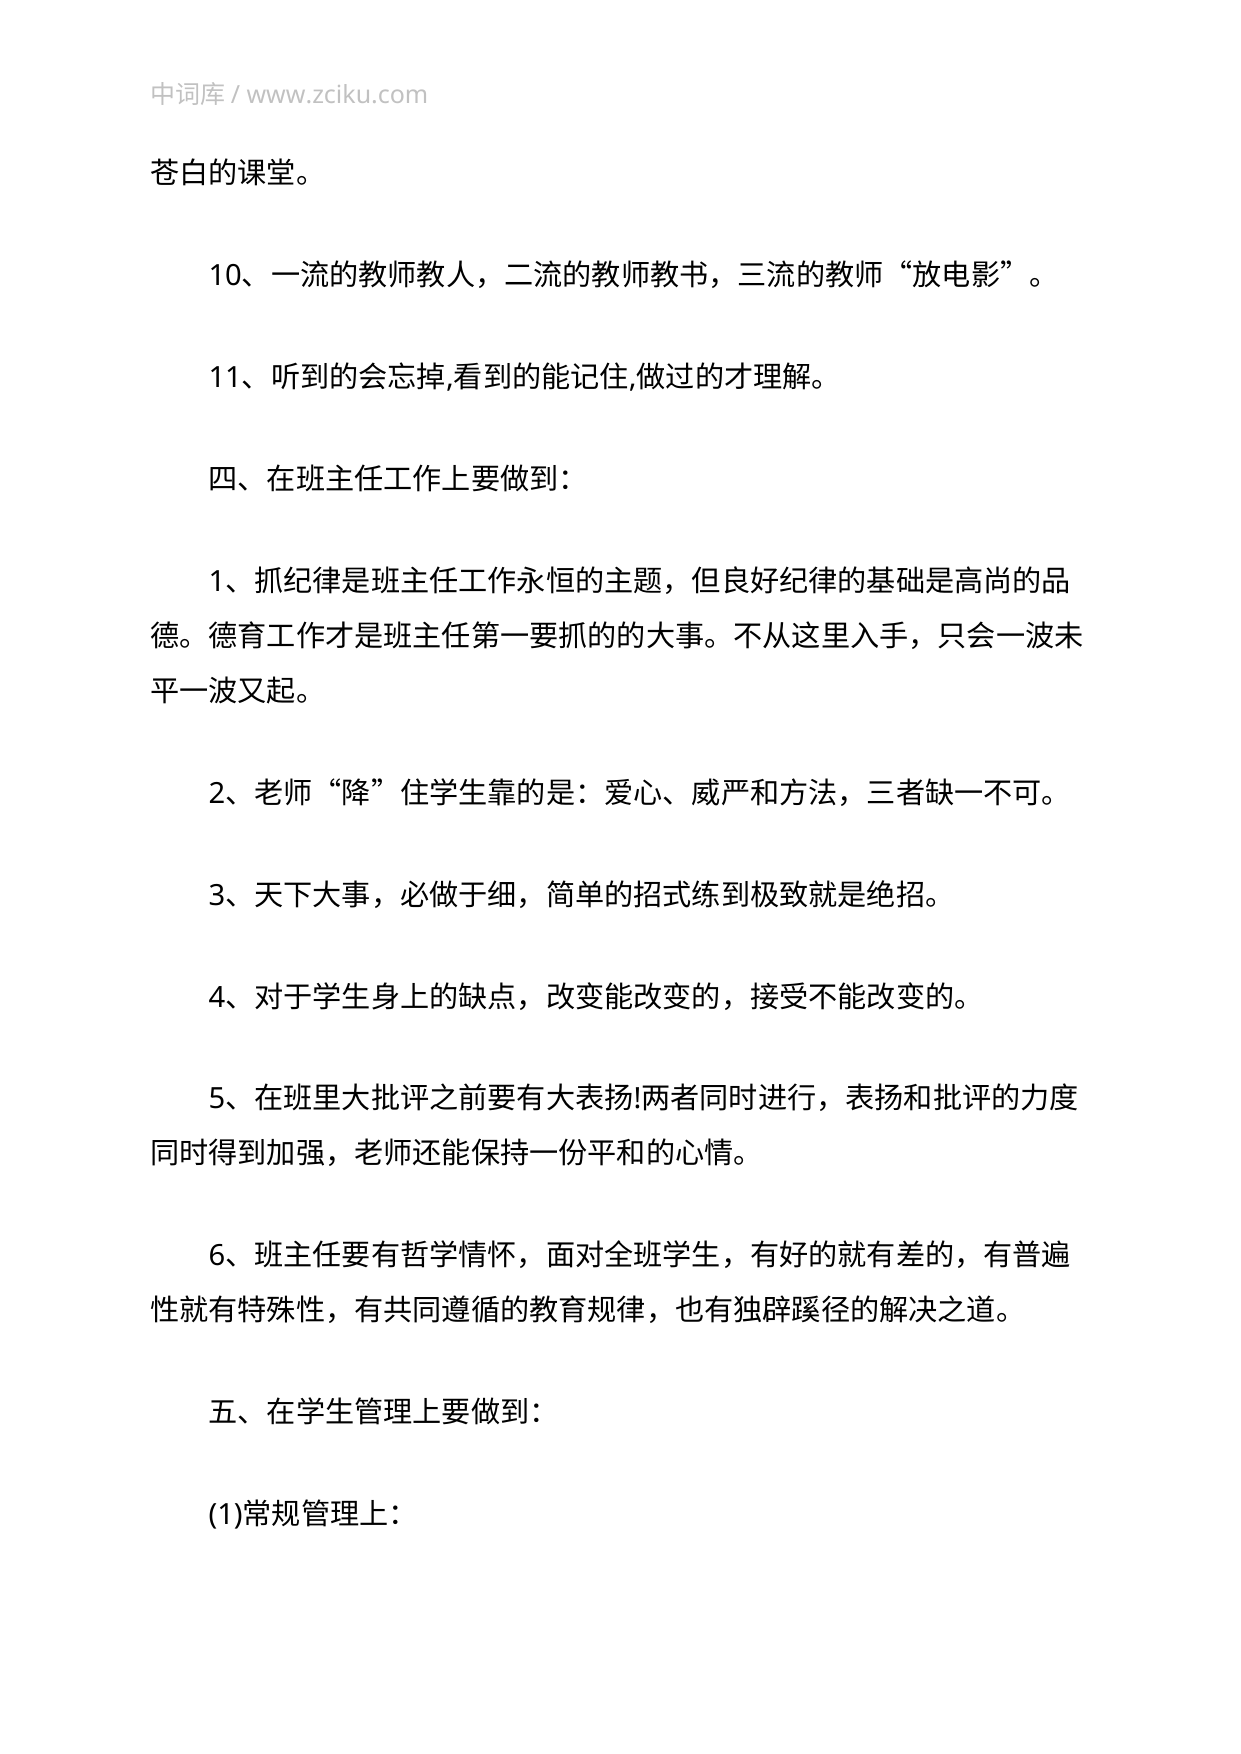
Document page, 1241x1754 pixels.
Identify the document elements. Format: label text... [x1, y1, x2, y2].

text 1、抓纪律是班主任工作永恒的主题，但良好纪律的基础是高尚的品德。德育工作才是班主任第一要抓的的大事。不从这里入手，只会一波未平一波又起。 [150, 557, 1090, 710]
text 5、在班里大批评之前要有大表扬!两者同时进行，表扬和批评的力度同时得到加强，老师还能保持一份平和的心情。 [150, 1075, 1090, 1172]
text 2、老师“降”住学生靠的是：爱心、威严和方法，三者缺一不可。 [150, 769, 1090, 812]
text 3、天下大事，必做于细，简单的招式练到极致就是绝招。 [150, 871, 1090, 913]
text 四、在班主任工作上要做到： [150, 456, 1090, 498]
text 4、对于学生身上的缺点，改变能改变的，接受不能改变的。 [150, 973, 1090, 1016]
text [150, 150, 1090, 192]
text 10、一流的教师教人，二流的教师教书，三流的教师“放电影”。 [150, 252, 1090, 294]
text 11、听到的会忘掉,看到的能记住,做过的才理解。 [150, 354, 1090, 396]
text (1)常规管理上： [150, 1490, 1090, 1533]
text 6、班主任要有哲学情怀，面对全班学生，有好的就有差的，有普遍性就有特殊性，有共同遵循的教育规律，也有独辟蹊径的解决之道。 [150, 1232, 1090, 1329]
text 五、在学生管理上要做到： [150, 1389, 1090, 1431]
